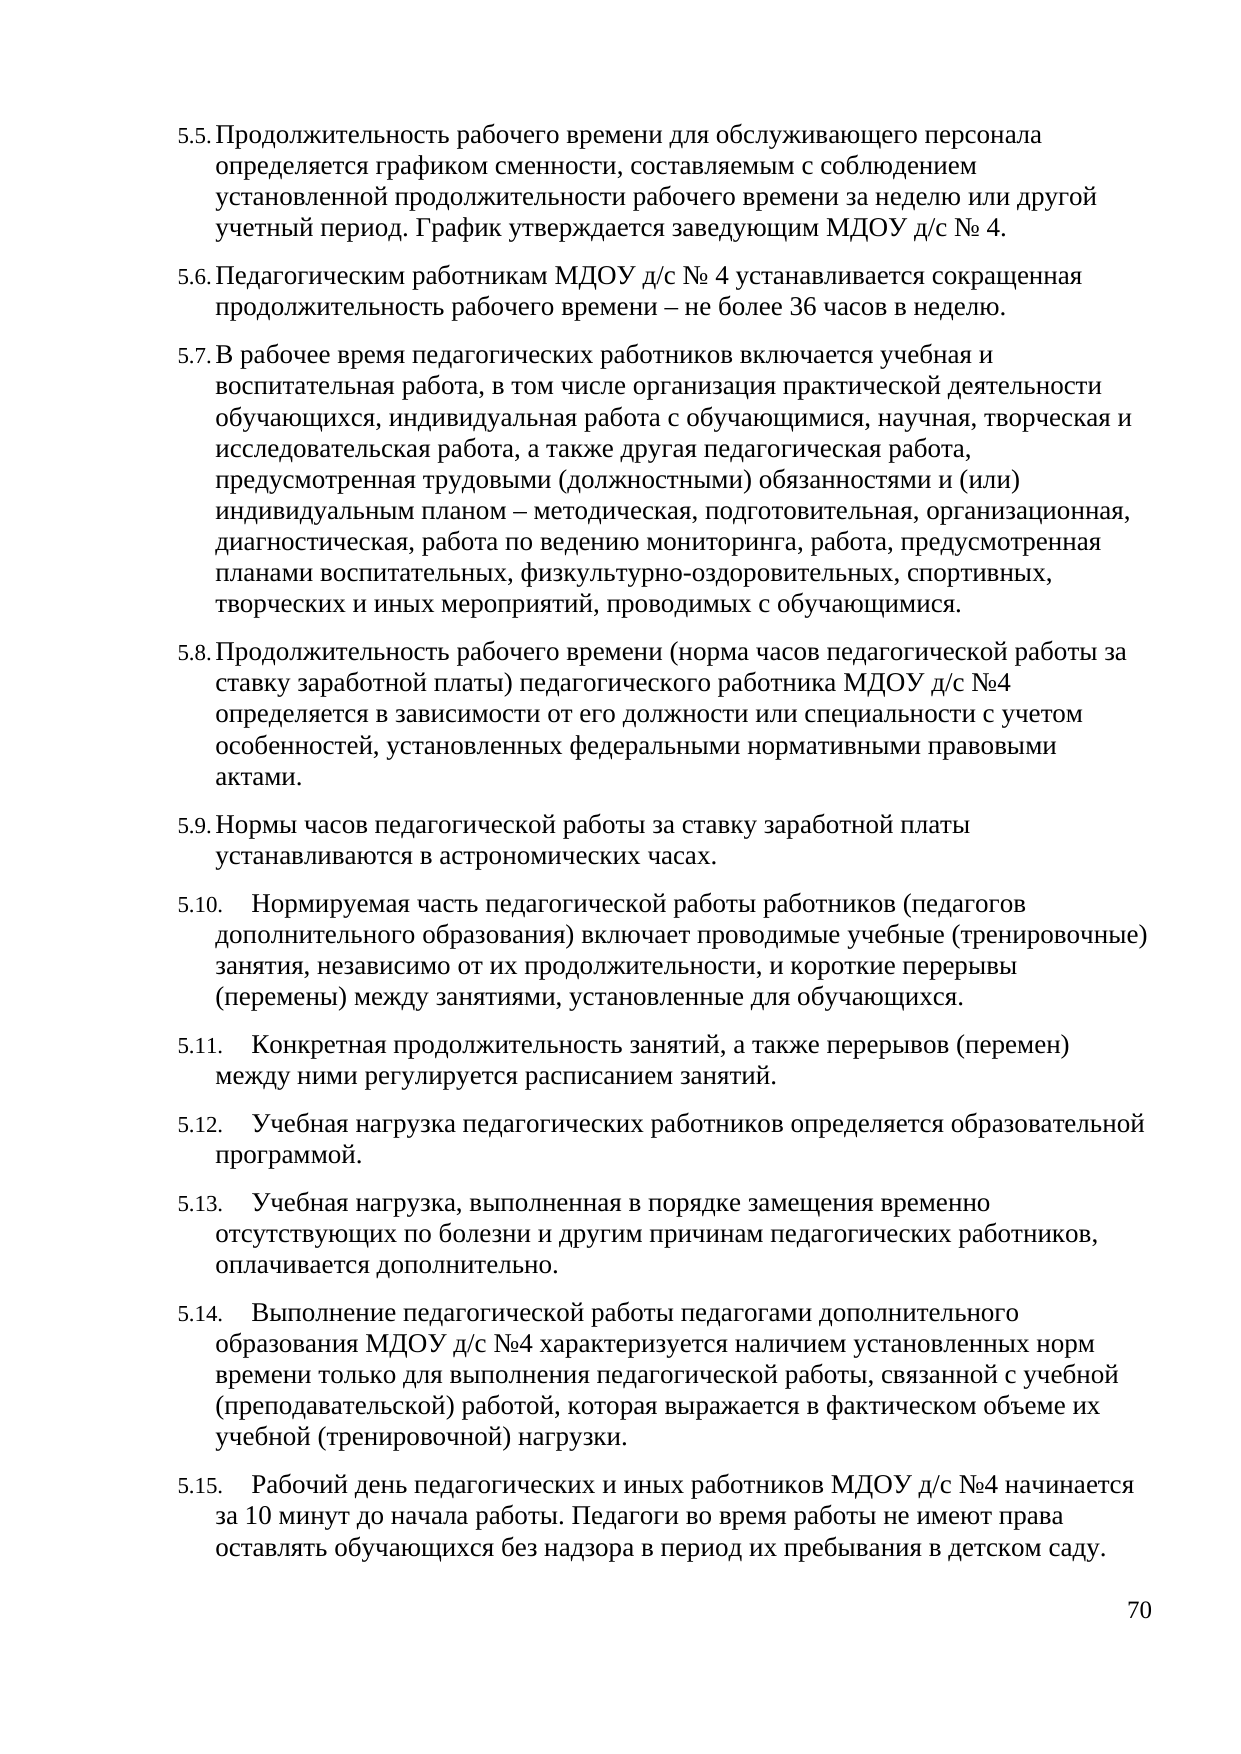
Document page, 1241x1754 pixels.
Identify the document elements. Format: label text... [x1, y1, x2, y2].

list Учебная нагрузка педагогических работников определяется образовательной программой. [177, 1107, 1152, 1169]
list Конкретная продолжительность занятий, а также перерывов (перемен) между ними регулируется расписанием занятий. [177, 1028, 1152, 1090]
list Выполнение педагогической работы педагогами дополнительного образования МДОУ д/с №4 характеризуется наличием установленных норм времени только для выполнения педагогической работы, связанной с учебной (преподавательской) работой, которая выражается в фактическом объеме их учебной (тренировочной) нагрузки. [177, 1296, 1152, 1452]
list Педагогическим работникам МДОУ д/с № 4 устанавливается сокращенная продолжительность рабочего времени – не более 36 часов в неделю. [177, 259, 1152, 322]
list Продолжительность рабочего времени для обслуживающего персонала определяется графиком сменности, составляемым с соблюдением установленной продолжительности рабочего времени за неделю или другой учетный период. График утверждается заведующим МДОУ д/с № 4. [177, 118, 1152, 243]
list Нормы часов педагогической работы за ставку заработной платы устанавливаются в астрономических часах. [177, 808, 1152, 870]
list Продолжительность рабочего времени (норма часов педагогической работы за ставку заработной платы) педагогического работника МДОУ д/с №4 определяется в зависимости от его должности или специальности с учетом особенностей, установленных федеральными нормативными правовыми актами. [177, 635, 1152, 791]
list Рабочий день педагогических и иных работников МДОУ д/с №4 начинается за 10 минут до начала работы. Педагоги во время работы не имеют права оставлять обучающихся без надзора в период их пребывания в детском саду. [177, 1468, 1152, 1562]
list Учебная нагрузка, выполненная в порядке замещения временно отсутствующих по болезни и другим причинам педагогических работников, оплачивается дополнительно. [177, 1186, 1152, 1279]
list В рабочее время педагогических работников включается учебная и воспитательная работа, в том числе организация практической деятельности обучающихся, индивидуальная работа с обучающимися, научная, творческая и исследовательская работа, а также другая педагогическая работа, предусмотренная трудовыми (должностными) обязанностями и (или) индивидуальным планом – методическая, подготовительная, организационная, диагностическая, работа по ведению мониторинга, работа, предусмотренная планами воспитательных, физкультурно-оздоровительных, спортивных, творческих и иных мероприятий, проводимых с обучающимися. [177, 338, 1152, 619]
list Нормируемая часть педагогической работы работников (педагогов дополнительного образования) включает проводимые учебные (тренировочные) занятия, независимо от их продолжительности, и короткие перерывы (перемены) между занятиями, установленные для обучающихся. [177, 887, 1152, 1011]
